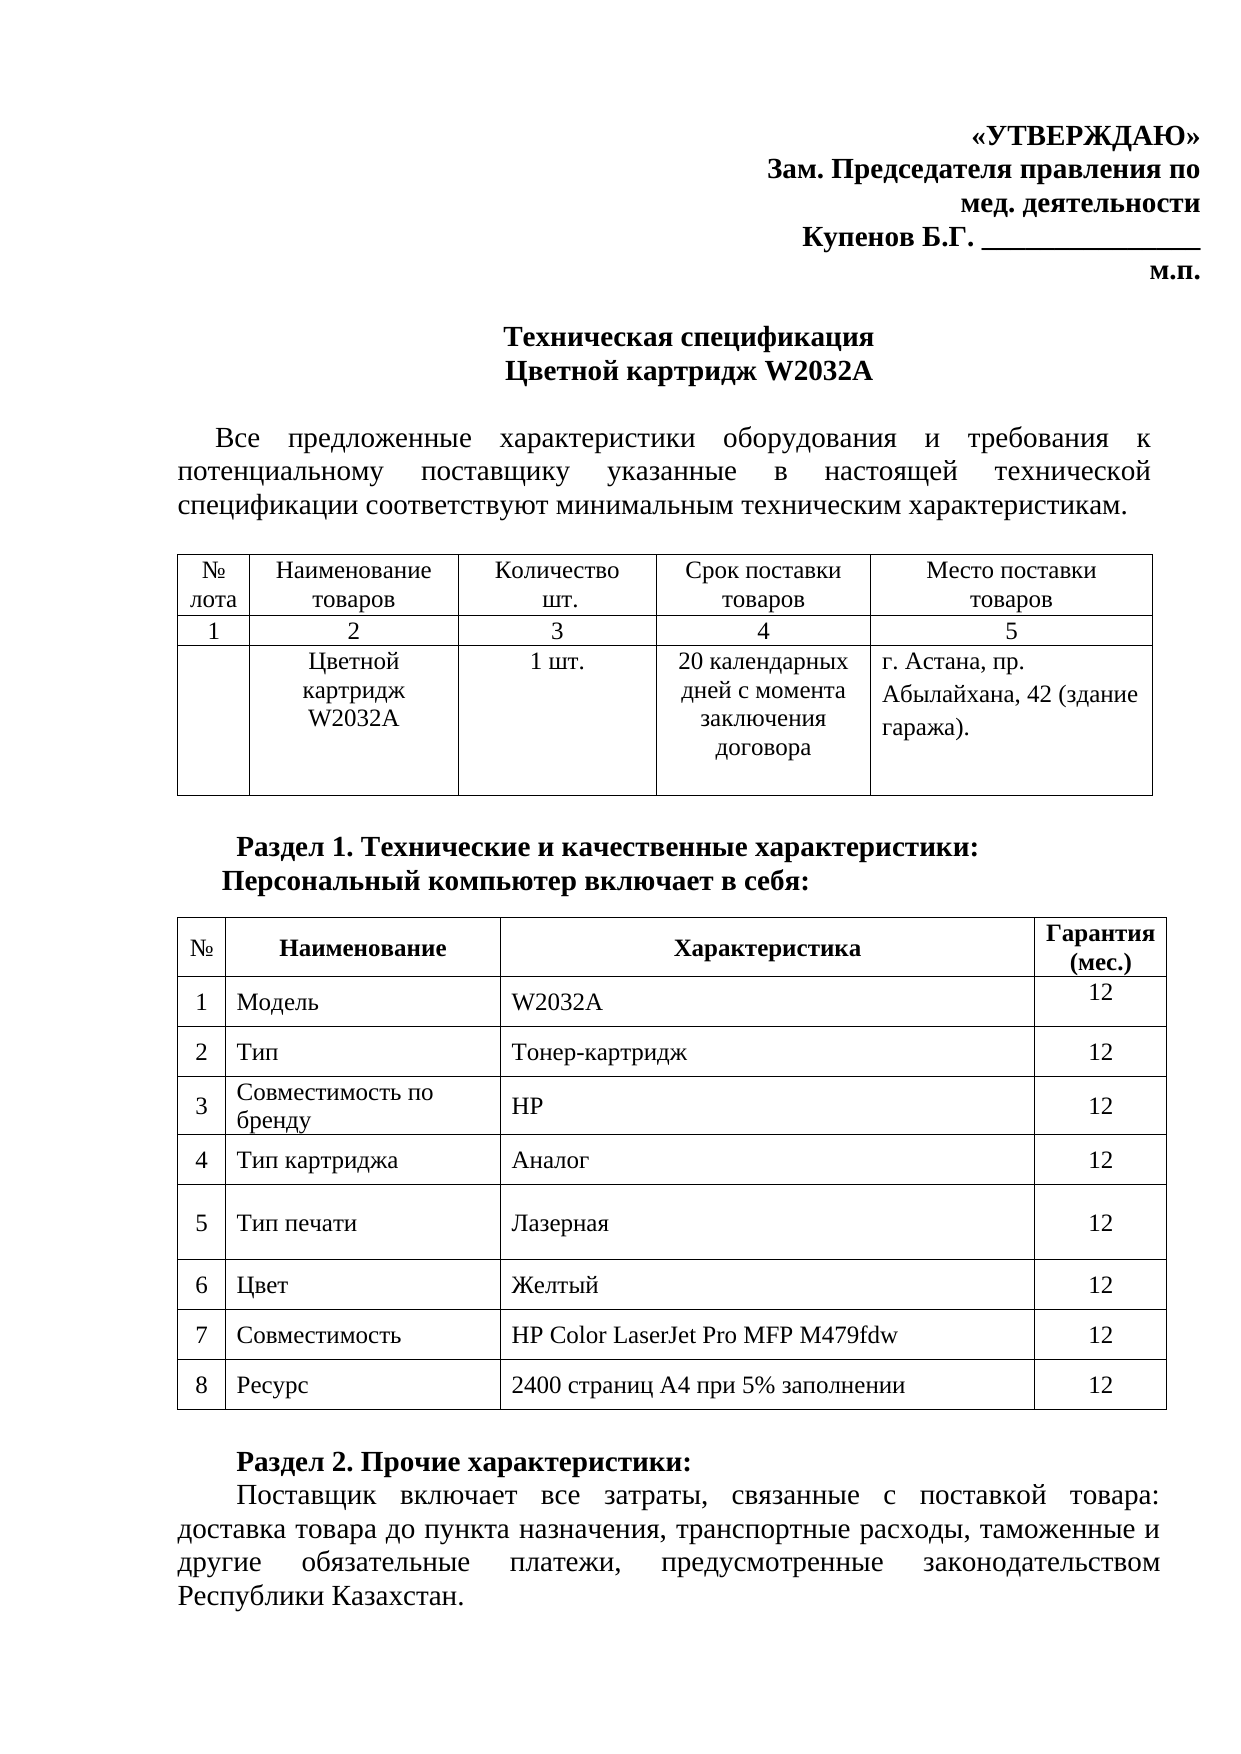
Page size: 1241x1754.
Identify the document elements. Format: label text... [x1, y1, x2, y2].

table_header Гарантия (мес.) [1035, 918, 1166, 976]
table_cell 12 [1035, 1185, 1166, 1259]
table_header № лота [178, 555, 249, 615]
table_cell 12 [1035, 1027, 1166, 1076]
table_cell Аналог [501, 1135, 1034, 1184]
table_header Срок поставки товаров [657, 555, 870, 615]
table_cell W2032A [501, 977, 1034, 1026]
table_cell Совместимость по бренду [311, 1077, 500, 1134]
table_cell Совместимость [226, 1310, 500, 1359]
table_cell 12 [1035, 1260, 1166, 1309]
table_cell Желтый [501, 1260, 1034, 1309]
table_cell 1 [178, 977, 225, 1026]
table_cell г. Астана, пр. Абылайхана, 42 (здание гаража). [871, 646, 1152, 795]
text Зам. Председателя правления по мед. деятельности [738, 152, 1200, 219]
table_cell 12 [1035, 1360, 1166, 1409]
table_cell 5 [871, 616, 1152, 645]
table_cell 7 [178, 1310, 225, 1359]
text Раздел 1. Технические и качественные характеристики: [177, 829, 1152, 863]
table_cell 4 [657, 616, 870, 645]
table_cell 12 [1035, 1310, 1166, 1359]
table_cell 20 календарных дней с момента заключения договора [657, 646, 870, 795]
table_cell 3 [178, 1077, 225, 1134]
table_cell 8 [178, 1360, 225, 1409]
table_cell 5 [178, 1185, 225, 1259]
table_cell Цветной картридж W2032A [250, 646, 458, 795]
list Все предложенные характеристики оборудования и требования к потенциальному поставщику указанные в настоящей технической спецификации соответствуют минимальным техническим характеристикам. [177, 420, 1152, 521]
table_header Наименование [226, 918, 500, 976]
text Раздел 2. Прочие характеристики: [177, 1444, 1152, 1477]
text Купенов Б.Г. _______________ [738, 219, 1200, 252]
table_cell 6 [178, 1260, 225, 1309]
table_cell Ресурс [226, 1360, 500, 1409]
text Цветной картридж W2032A [177, 353, 1200, 386]
table_cell HP [501, 1077, 1034, 1134]
table_cell Тип [226, 1027, 500, 1076]
text Персональный компьютер включает в себя: [177, 863, 1152, 896]
table_cell Тонер-картридж [501, 1027, 1034, 1076]
table_header Характеристика [501, 918, 1034, 976]
text Техническая спецификация [177, 319, 1200, 353]
table_cell Лазерная [501, 1185, 1034, 1259]
table_cell 2400 страниц А4 при 5% заполнении [501, 1360, 1034, 1409]
table_cell Тип печати [226, 1185, 500, 1259]
table_cell 12 [1035, 1135, 1166, 1184]
table_cell HP Color LaserJet Pro MFP M479fdw [501, 1310, 1034, 1359]
table_cell Модель [226, 977, 500, 1026]
text «УТВЕРЖДАЮ» [738, 118, 1200, 152]
table_cell Тип картриджа [226, 1135, 500, 1184]
table_cell 2 [250, 616, 458, 645]
table_cell 3 [459, 616, 656, 645]
table_cell Цвет [226, 1260, 500, 1309]
table_header Количество шт. [459, 555, 656, 615]
text м.п. [177, 252, 1200, 286]
table_cell [178, 646, 249, 795]
table_header № [178, 918, 225, 976]
table_cell 12 [1035, 977, 1166, 1026]
list Поставщик включает все затраты, связанные с поставкой товара: доставка товара до пункта назначения, транспортные расходы, таможенные и другие обязательные платежи, предусмотренные законодательством Республики Казахстан. [177, 1477, 1161, 1612]
table_cell 2 [178, 1027, 225, 1076]
table_cell 1 шт. [459, 646, 656, 795]
table_cell 4 [178, 1135, 225, 1184]
table_header Место поставки товаров [871, 555, 1152, 615]
table_header Наименование товаров [250, 555, 458, 615]
table_cell 1 [178, 616, 249, 645]
table_cell 12 [1035, 1077, 1166, 1134]
